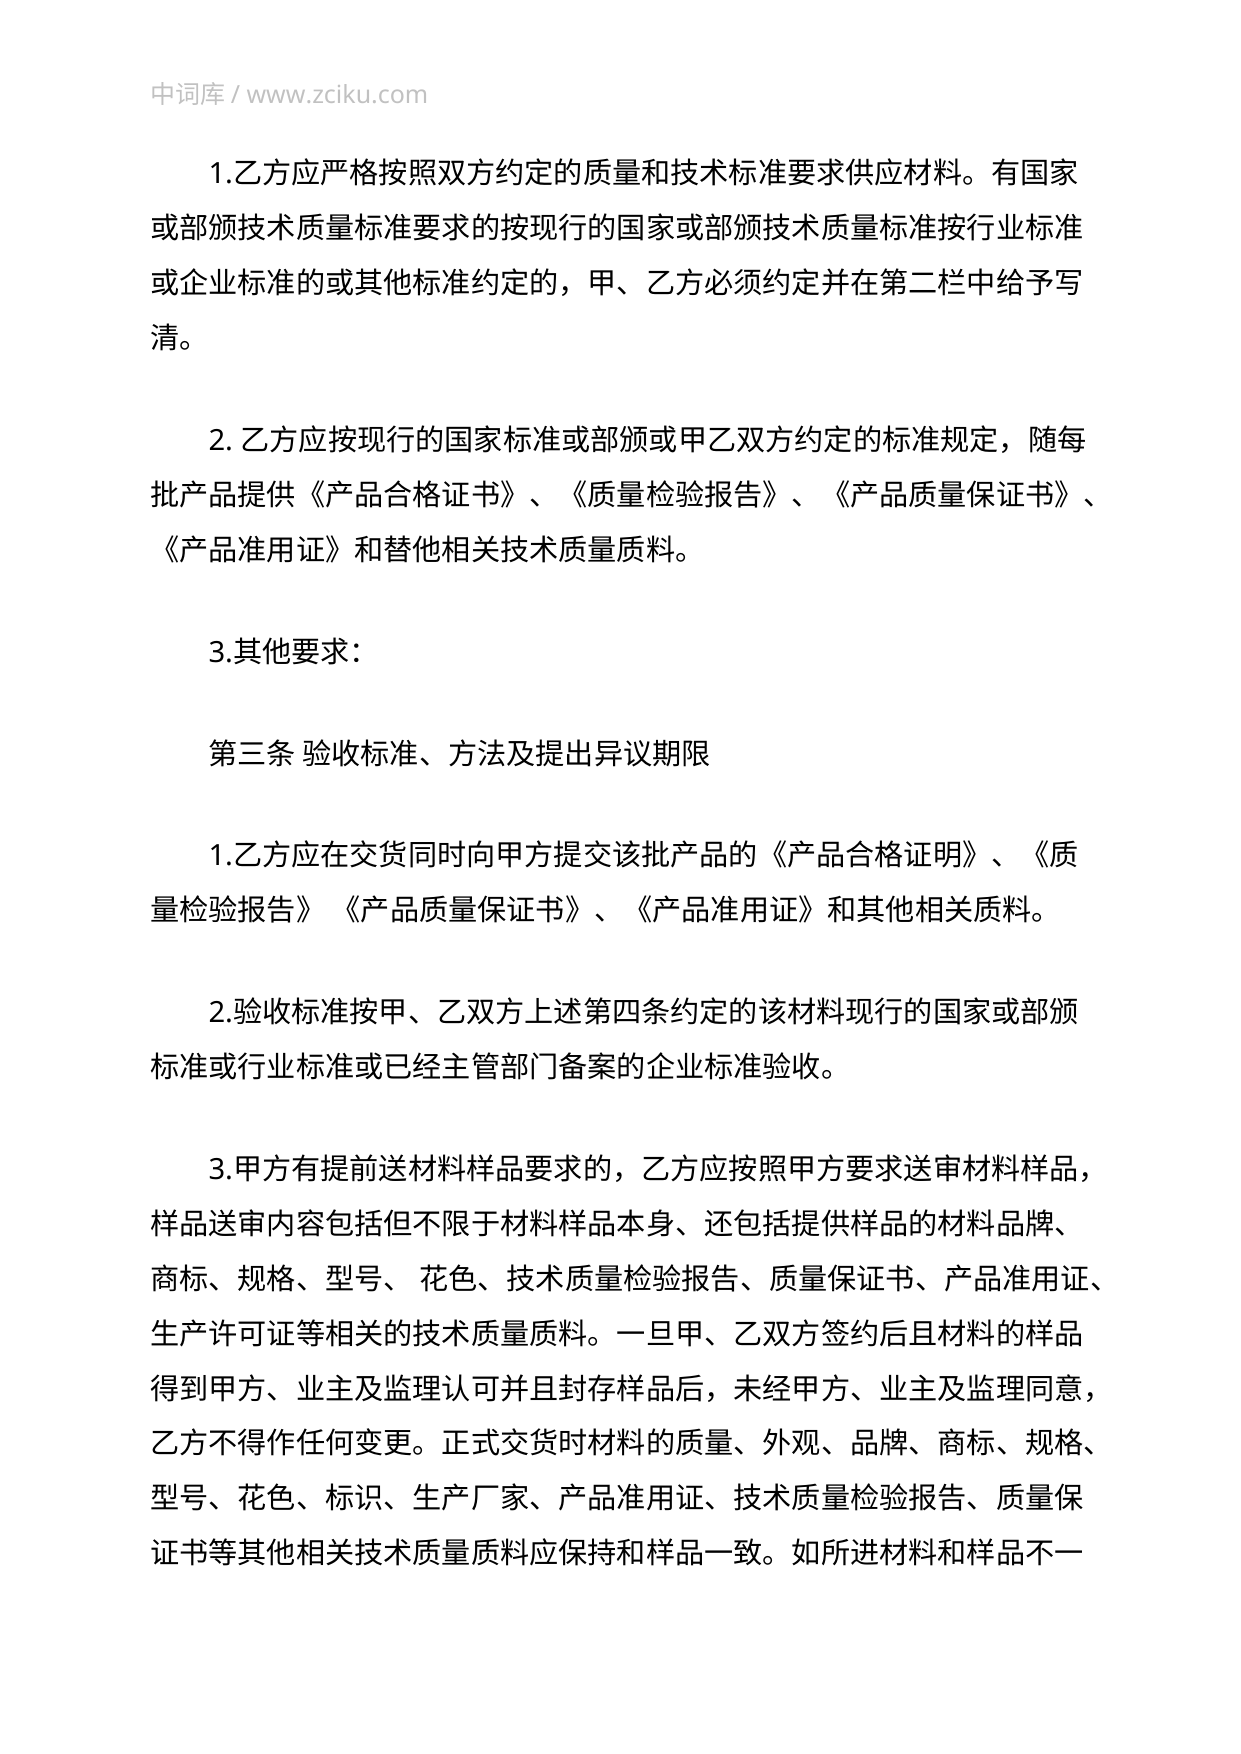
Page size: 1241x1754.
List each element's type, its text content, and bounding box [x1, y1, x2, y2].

text 1.乙方应严格按照双方约定的质量和技术标准要求供应材料。有国家或部颁技术质量标准要求的按现行的国家或部颁技术质量标准按行业标准或企业标准的或其他标准约定的，甲、乙方必须约定并在第二栏中给予写清。 [150, 150, 1090, 357]
text 第三条 验收标准、方法及提出异议期限 [150, 730, 1090, 772]
text 2.验收标准按甲、乙双方上述第四条约定的该材料现行的国家或部颁标准或行业标准或已经主管部门备案的企业标准验收。 [150, 989, 1090, 1086]
text 1.乙方应在交货同时向甲方提交该批产品的《产品合格证明》、《质量检验报告》 《产品质量保证书》、《产品准用证》和其他相关质料。 [150, 832, 1090, 929]
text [150, 1146, 1090, 1572]
text 2. 乙方应按现行的国家标准或部颁或甲乙双方约定的标准规定，随每批产品提供《产品合格证书》、《质量检验报告》、《产品质量保证书》、《产品准用证》和替他相关技术质量质料。 [150, 417, 1090, 569]
text 3.其他要求： [150, 628, 1090, 671]
